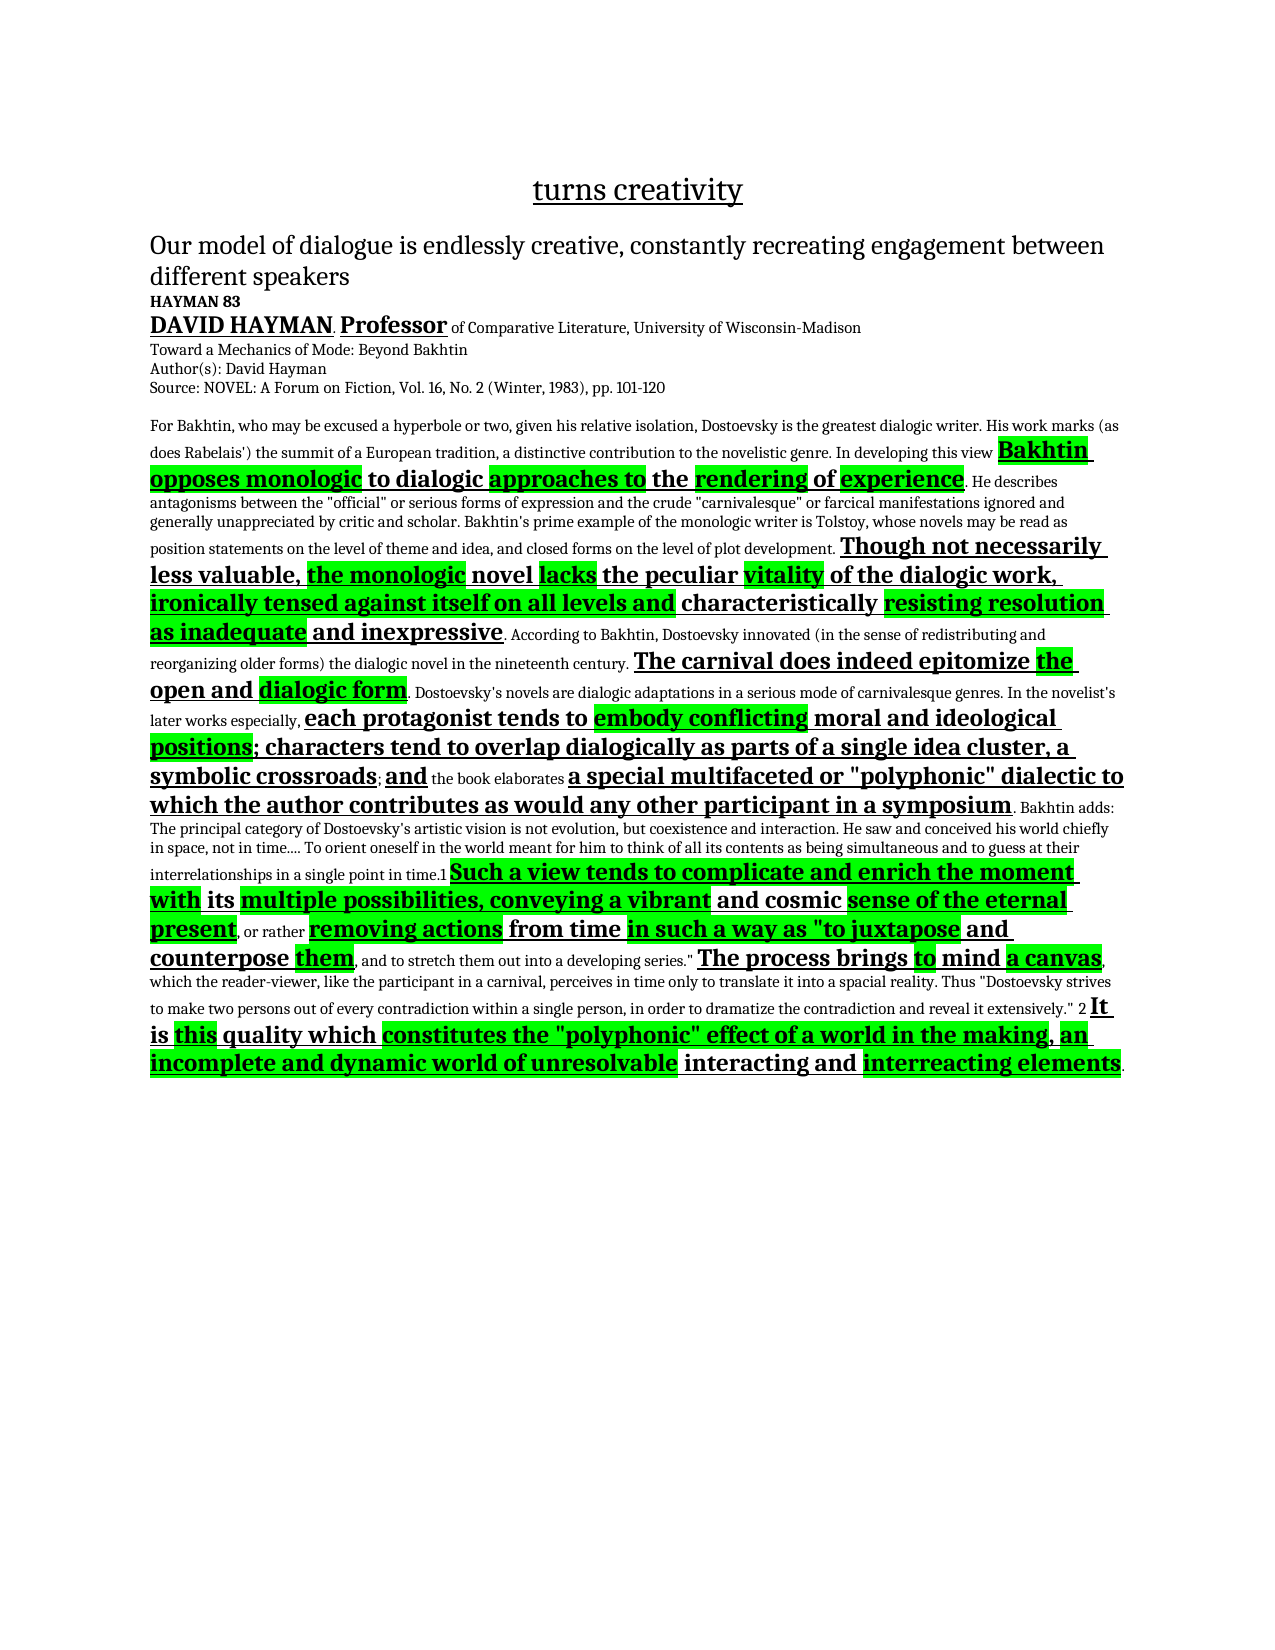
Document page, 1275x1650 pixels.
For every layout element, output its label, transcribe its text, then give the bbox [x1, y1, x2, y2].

text For Bakhtin, who may be excused a hyperbole or two, given his relative isolation, Dostoevsky is the greatest dialogic writer. His work marks (as does Rabelais') the summit of a European tradition, a distinctive contribution to the novelistic genre. In developing this view Bakhtin opposes monologic to dialogic approaches to the rendering of experience. He describes antagonisms between the "official" or serious forms of expression and the crude "carnivalesque" or farcical manifestations ignored and generally unappreciated by critic and scholar. Bakhtin's prime example of the monologic writer is Tolstoy, whose novels may be read as position statements on the level of theme and idea, and closed forms on the level of plot development. Though not necessarily less valuable, the monologic novel lacks the peculiar vitality of the dialogic work, ironically tensed against itself on all levels and characteristically resisting resolution as inadequate and inexpressive. According to Bakhtin, Dostoevsky innovated (in the sense of redistributing and reorganizing older forms) the dialogic novel in the nineteenth century. The carnival does indeed epitomize the open and dialogic form. Dostoevsky's novels are dialogic adaptations in a serious mode of carnivalesque genres. In the novelist's later works especially, each protagonist tends to embody conflicting moral and ideological positions; characters tend to overlap dialogically as parts of a single idea cluster, a symbolic crossroads; and the book elaborates a special multifaceted or "polyphonic" dialectic to which the author contributes as would any other participant in a symposium. Bakhtin adds: The principal category of Dostoevsky's artistic vision is not evolution, but coexistence and interaction. He saw and conceived his world chiefly in space, not in time.... To orient oneself in the world meant for him to think of all its contents as being simultaneous and to guess at their interrelationships in a single point in time.1 Such a view tends to complicate and enrich the moment with its multiple possibilities, conveying a vibrant and cosmic sense of the eternal present, or rather removing actions from time in such a way as "to juxtapose and counterpose them, and to stretch them out into a developing series." The process brings to mind a canvas, which the reader-viewer, like the participant in a carnival, perceives in time only to translate it into a spacial reality. Thus "Dostoevsky strives to make two persons out of every contradiction within a single person, in order to dramatize the contradiction and reveal it extensively." 2 It is this quality which constitutes the "polyphonic" effect of a world in the making, an incomplete and dynamic world of unresolvable interacting and interreacting elements. [150, 417, 1125, 1078]
text Author(s): David Hayman [150, 359, 1125, 378]
text Source: NOVEL: A Forum on Fiction, Vol. 16, No. 2 (Winter, 1983), pp. 101-120 [150, 378, 1125, 398]
subtitle turns creativity [150, 171, 1125, 209]
text Toward a Mechanics of Mode: Beyond Bakhtin [150, 340, 1125, 359]
subtitle Our model of dialogue is endlessly creative, constantly recreating engagement between different speakers [150, 230, 1125, 292]
text DAVID HAYMAN. Professor of Comparative Literature, University of Wisconsin-Madison [150, 311, 1125, 340]
text HAYMAN 83 [150, 292, 1125, 311]
